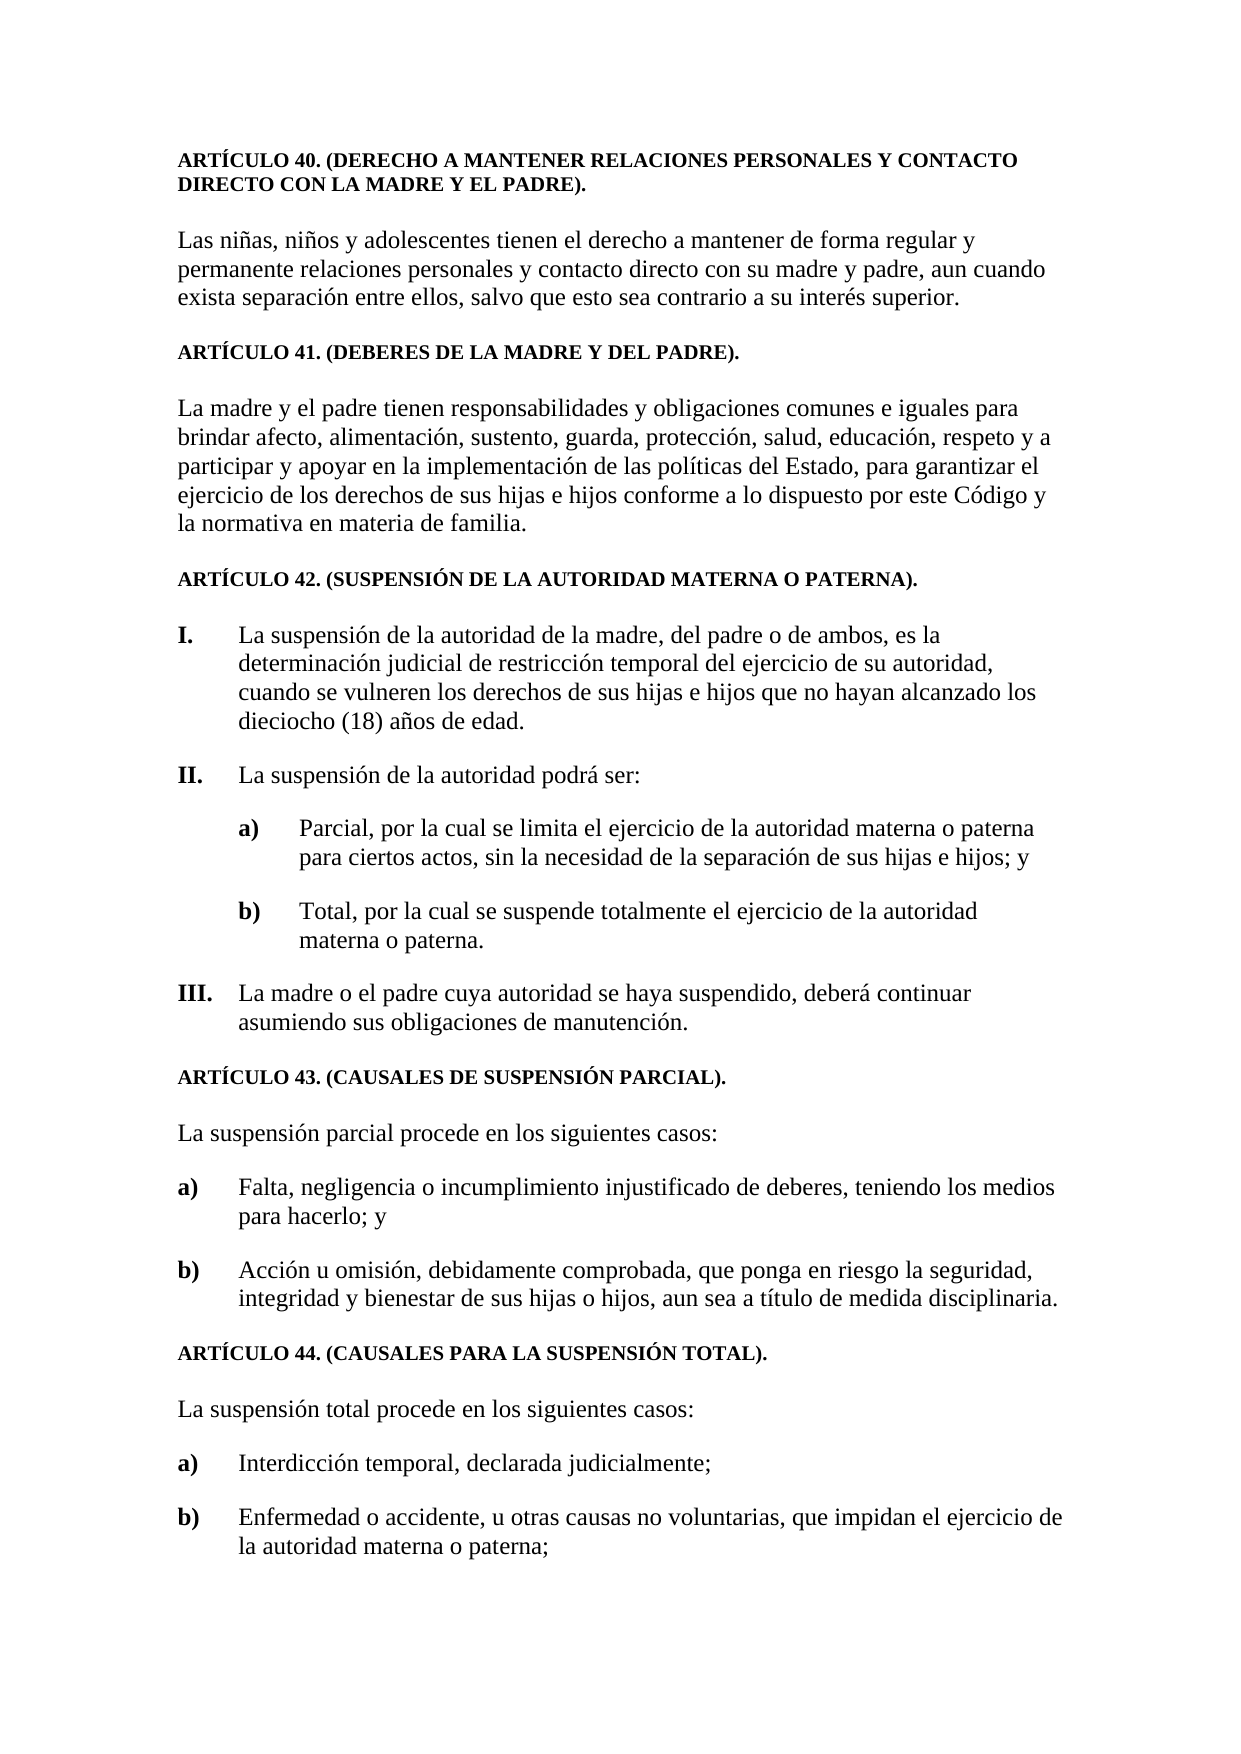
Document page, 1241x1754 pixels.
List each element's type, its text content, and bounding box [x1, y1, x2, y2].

table_cell La madre o el padre cuya autoridad se haya suspendido, deberá continuar asumiendo sus obligaciones de manutención. [238, 979, 1063, 1036]
text ARTÍCULO 41. (DEBERES DE LA MADRE Y DEL PADRE). [177, 340, 1063, 364]
table_cell Acción u omisión, debidamente comprobada, que ponga en riesgo la seguridad, integridad y bienestar de sus hijas o hijos, aun sea a título de medida disciplinaria. [238, 1255, 1063, 1312]
table_cell III. [177, 979, 238, 1036]
table_header Interdicción temporal, declarada judicialmente; [238, 1448, 1063, 1502]
text ARTÍCULO 44. (CAUSALES PARA LA SUSPENSIÓN TOTAL). [177, 1341, 1063, 1365]
table_cell Enfermedad o accidente, u otras causas no voluntarias, que impidan el ejercicio de la autoridad materna o paterna; [238, 1502, 1063, 1584]
table_header I. [177, 620, 238, 760]
text Las niñas, niños y adolescentes tienen el derecho a mantener de forma regular y permanente relaciones personales y contacto directo con su madre y padre, aun cuando exista separación entre ellos, salvo que esto sea contrario a su interés superior. [177, 225, 1063, 311]
table_header Falta, negligencia o incumplimiento injustificado de deberes, teniendo los medios para hacerlo; y [238, 1172, 1063, 1255]
table_cell II. [177, 760, 238, 978]
table_header La suspensión de la autoridad de la madre, del padre o de ambos, es la determinación judicial de restricción temporal del ejercicio de su autoridad, cuando se vulneren los derechos de sus hijas e hijos que no hayan alcanzado los dieciocho (18) años de edad. [238, 620, 1063, 760]
text ARTÍCULO 43. (CAUSALES DE SUSPENSIÓN PARCIAL). [177, 1065, 1063, 1089]
text La suspensión total procede en los siguientes casos: [177, 1394, 1063, 1423]
table_header a) [177, 1448, 238, 1502]
text La madre y el padre tienen responsabilidades y obligaciones comunes e iguales para brindar afecto, alimentación, sustento, guarda, protección, salud, educación, respeto y a participar y apoyar en la implementación de las políticas del Estado, para garantizar el ejercicio de los derechos de sus hijas e hijos conforme a lo dispuesto por este Código y la normativa en materia de familia. [177, 393, 1063, 537]
table_cell b) [177, 1255, 238, 1312]
table_header a) [177, 1172, 238, 1255]
table_cell La suspensión de la autoridad podrá ser: [238, 760, 1063, 978]
text ARTÍCULO 42. (SUSPENSIÓN DE LA AUTORIDAD MATERNA O PATERNA). [177, 566, 1063, 591]
table_cell b) [177, 1502, 238, 1584]
text La suspensión parcial procede en los siguientes casos: [177, 1118, 1063, 1147]
text ARTÍCULO 40. (DERECHO A MANTENER RELACIONES PERSONALES Y CONTACTO DIRECTO CON LA MADRE Y EL PADRE). [177, 148, 1063, 196]
